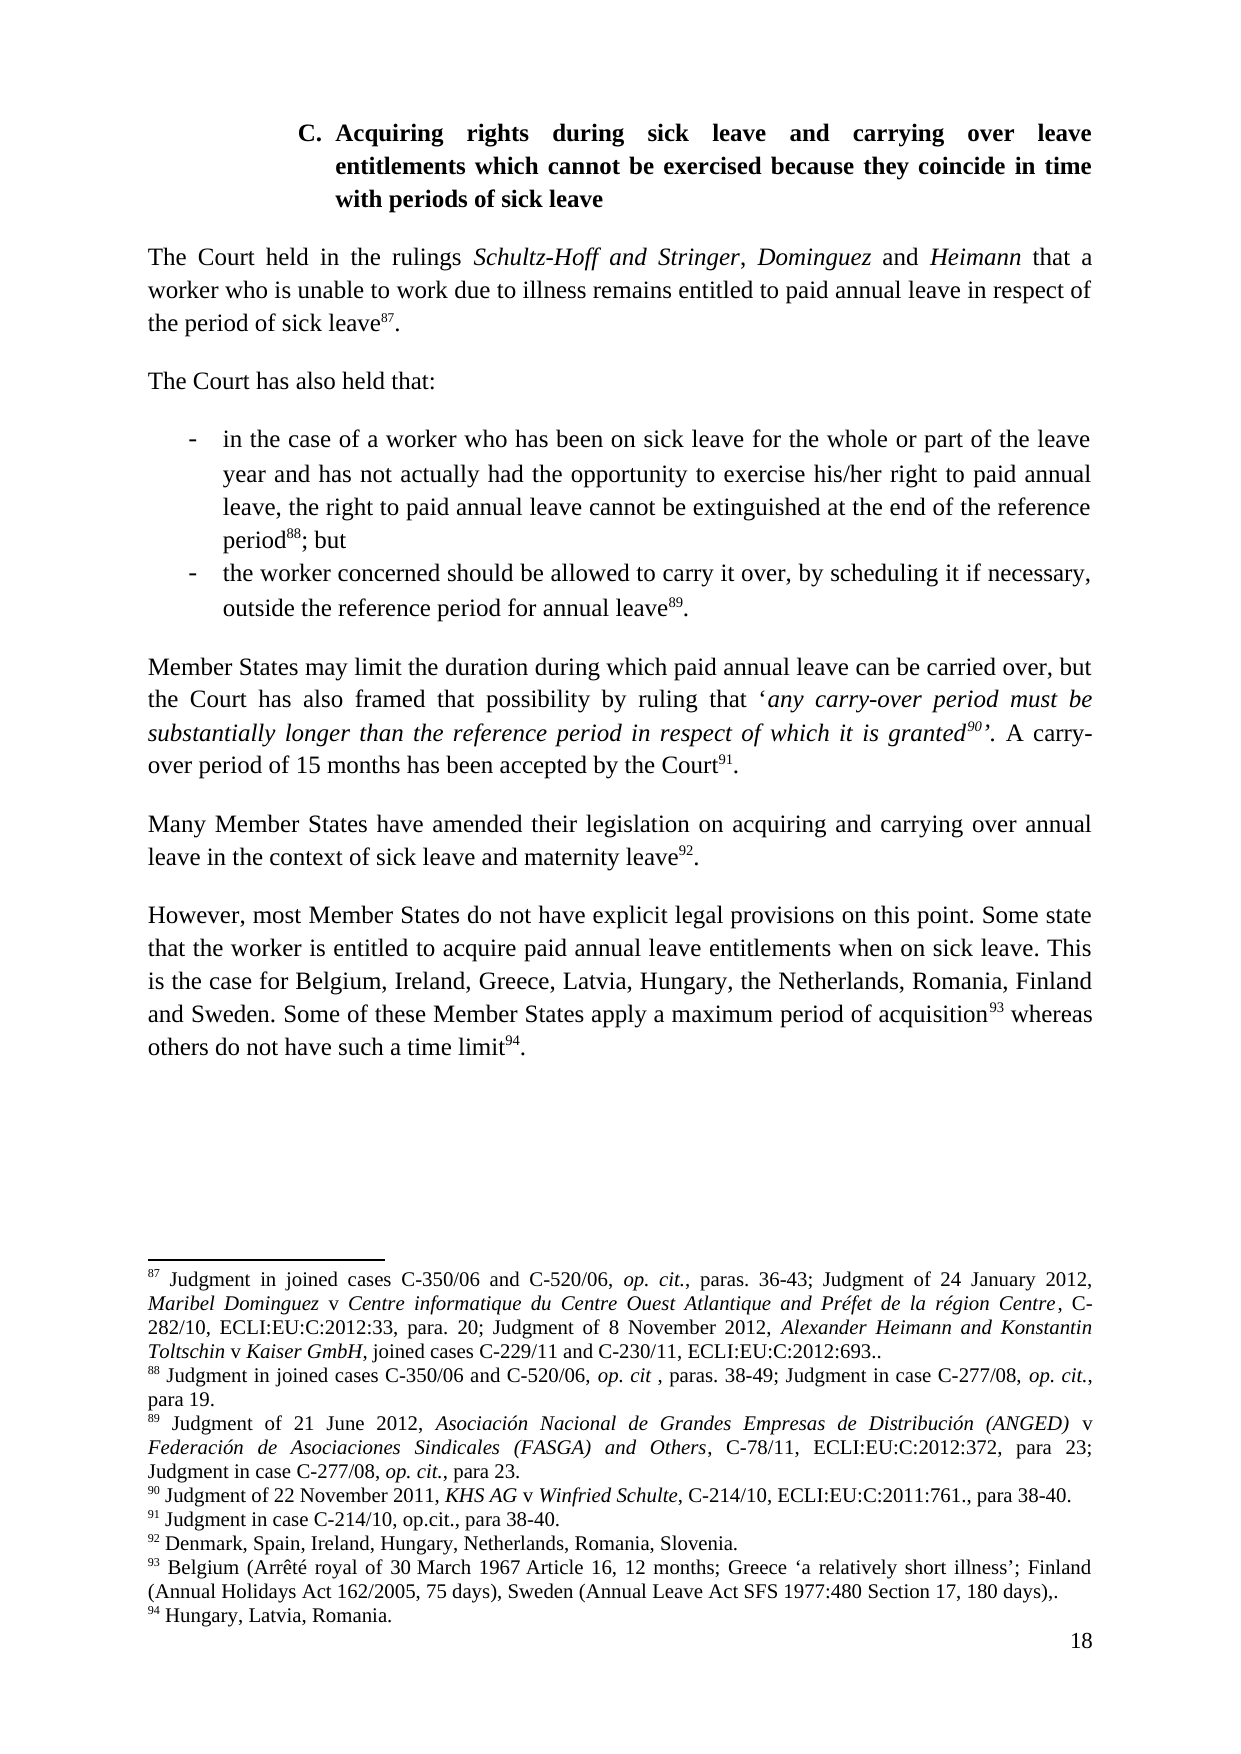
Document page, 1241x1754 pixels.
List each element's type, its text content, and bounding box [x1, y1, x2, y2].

text The Court held in the rulings Schultz-Hoff and Stringer, Dominguez and Heimann that a worker who is unable to work due to illness remains entitled to paid annual leave in respect of the period of sick leave. [148, 242, 1093, 337]
text Member States may limit the duration during which paid annual leave can be carried over, but the Court has also framed that possibility by ruling that ‘any carry-over period must be substantially longer than the reference period in respect of which it is granted’. A carry-over period of 15 months has been accepted by the Court. [148, 652, 1093, 779]
subtitle Acquiring rights during sick leave and carrying over leave entitlements which cannot be exercised because they coincide in time with periods of sick leave [298, 118, 1093, 213]
text However, most Member States do not have explicit legal provisions on this point. Some state that the worker is entitled to acquire paid annual leave entitlements when on sick leave. This is the case for Belgium, Ireland, Greece, Latvia, Hungary, the Netherlands, Romania, Finland and Sweden. Some of these Member States apply a maximum period of acquisition whereas others do not have such a time limit. [148, 900, 1093, 1061]
list the worker concerned should be allowed to carry it over, by scheduling it if necessary, outside the reference period for annual leave. [185, 558, 1093, 622]
list in the case of a worker who has been on sick leave for the whole or part of the leave year and has not actually had the opportunity to exercise his/her right to paid annual leave, the right to paid annual leave cannot be extinguished at the end of the reference period; but [185, 424, 1093, 554]
text The Court has also held that: [148, 366, 1093, 395]
text Many Member States have amended their legislation on acquiring and carrying over annual leave in the context of sick leave and maternity leave. [148, 809, 1093, 870]
